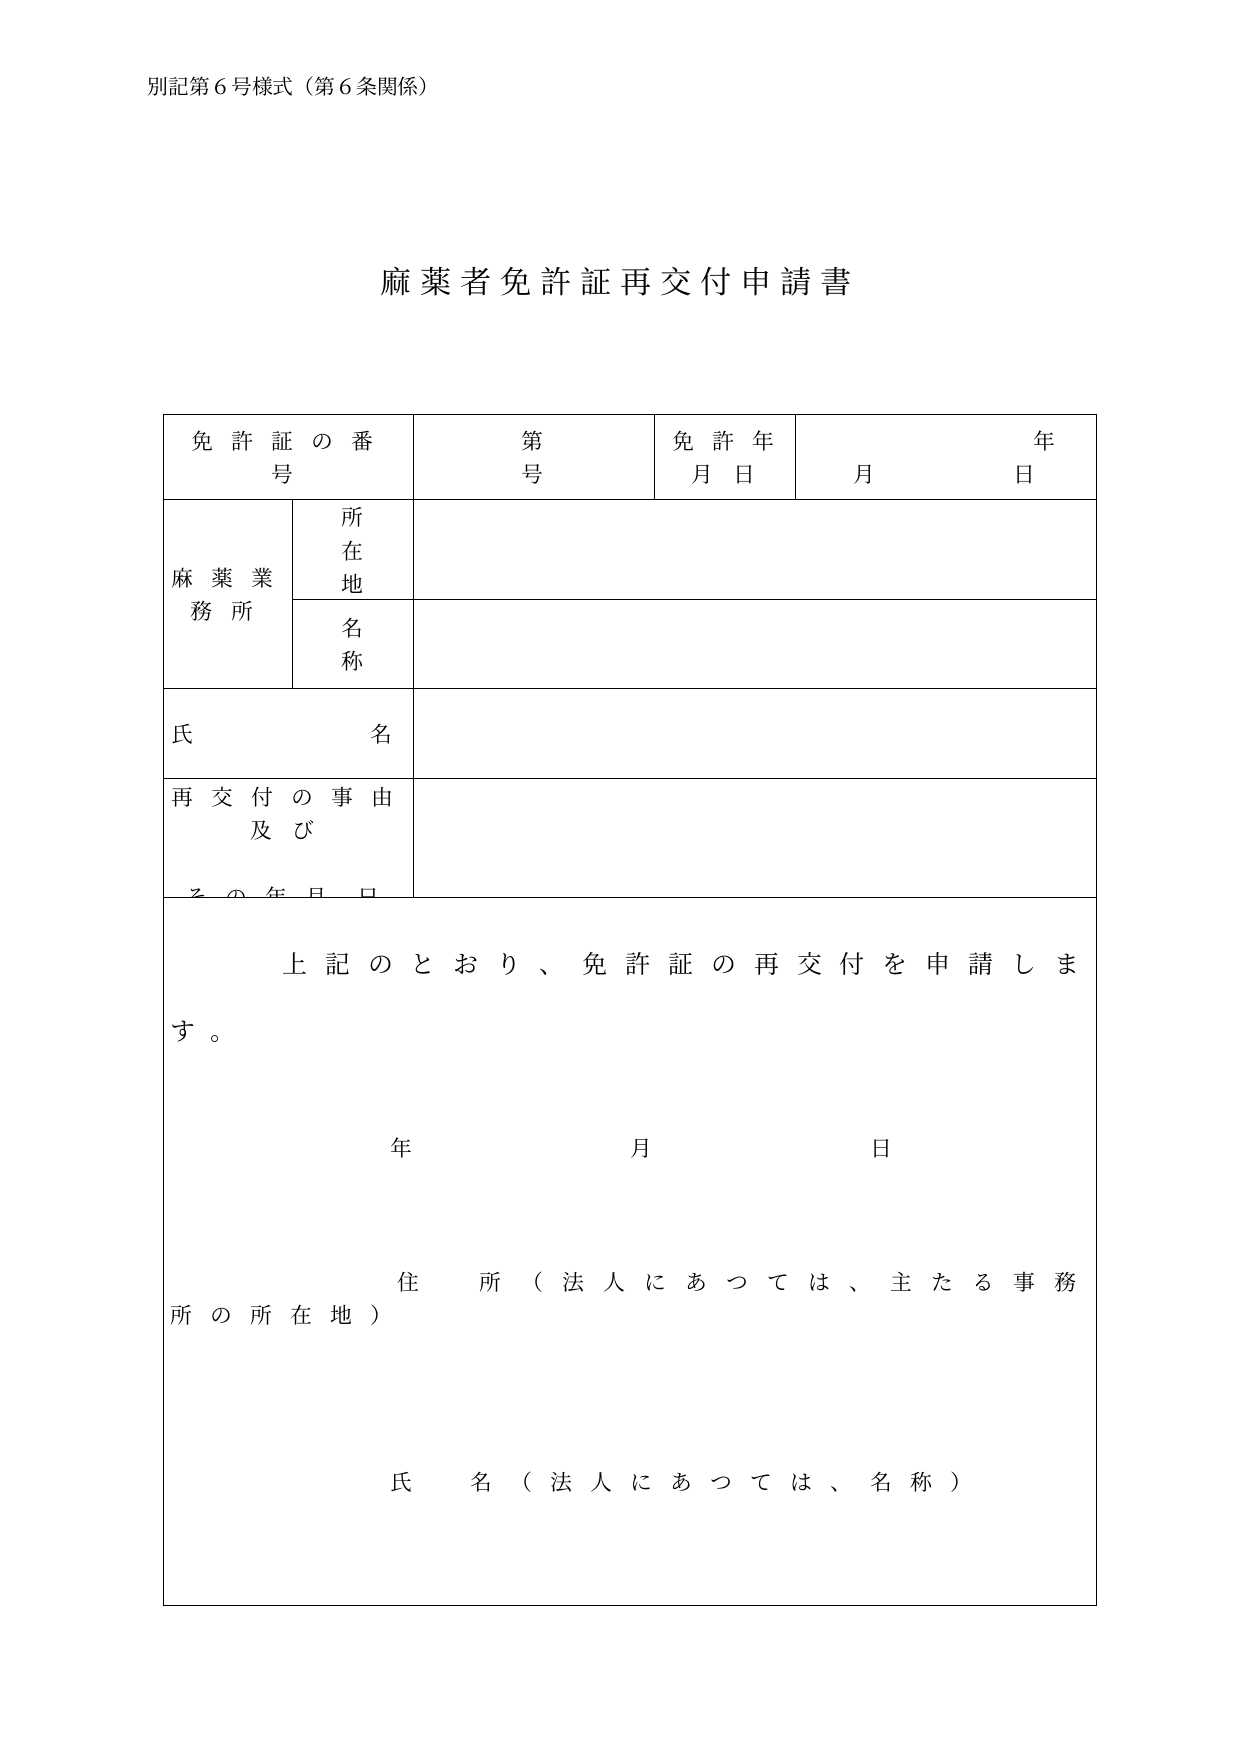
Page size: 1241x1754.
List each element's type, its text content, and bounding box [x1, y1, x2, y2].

table_header 免許証の番号 [164, 415, 413, 498]
table_cell [414, 779, 1096, 897]
table_cell 所 在 地 [293, 500, 413, 598]
table_header 免許年月日 [655, 415, 795, 498]
table_header 年 月 日 [796, 415, 1096, 498]
table_cell 麻薬業務所 [164, 500, 292, 687]
table_cell 上記のとおり、免許証の再交付を申請します。 年 月 日 住 所（法人にあつては、主たる事務所の所在地） 氏 名（法人にあつては、名称） 葛飾区保健所長 殿 [164, 898, 1096, 1604]
table_cell [414, 500, 1096, 598]
table_cell [414, 689, 1096, 778]
table_cell 名 称 [293, 600, 413, 687]
table_cell 氏名 [164, 689, 413, 778]
table_cell [414, 600, 1096, 687]
text 麻薬者免許証再交付申請書 [150, 246, 1090, 313]
table_cell 再交付の事由及び その年月日 [164, 779, 413, 897]
table_header 第 号 [414, 415, 654, 498]
